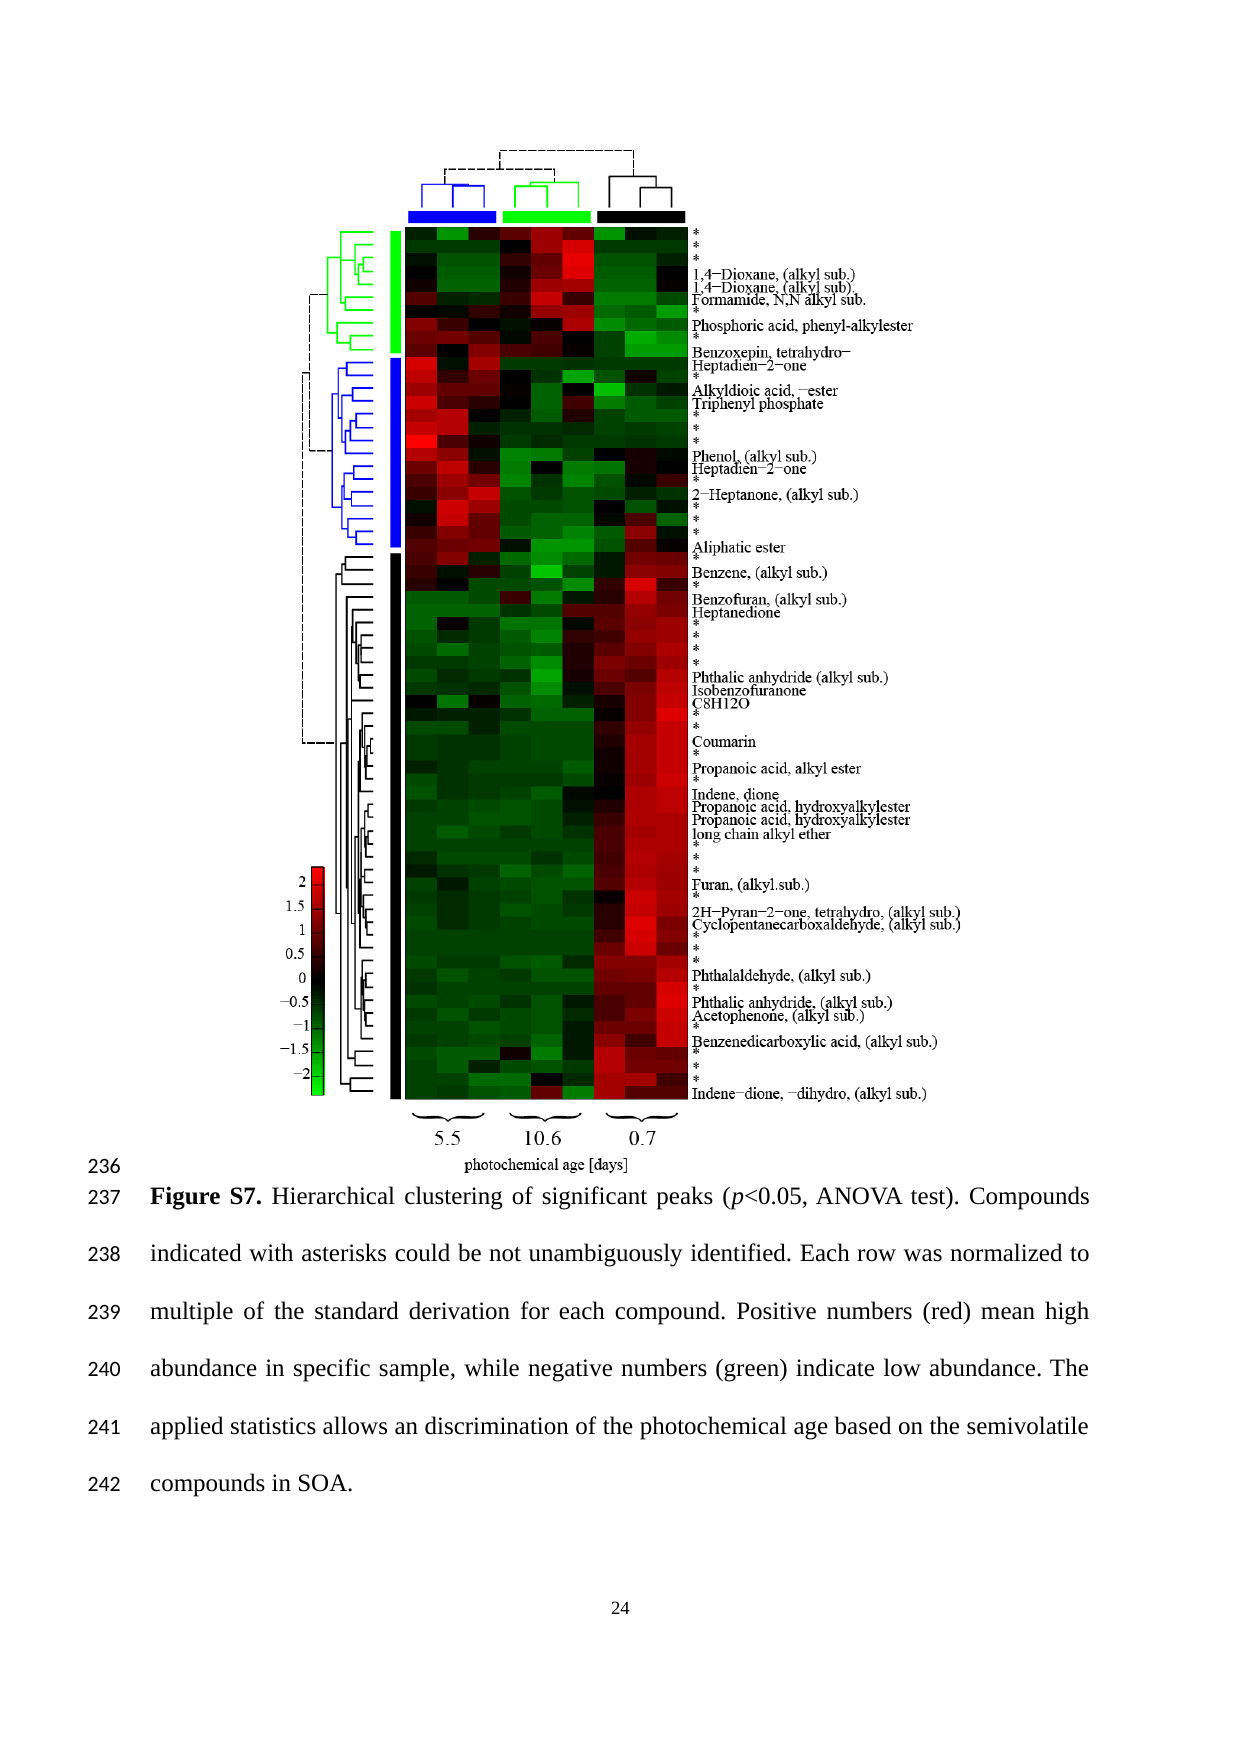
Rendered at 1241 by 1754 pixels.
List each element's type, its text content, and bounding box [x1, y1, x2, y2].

picture [280, 150, 961, 1174]
subtitle Figure S7. Hierarchical clustering of significant peaks (p<0.05, ANOVA test). Compounds indicated with asterisks could be not unambiguously identified. Each row was normalized to multiple of the standard derivation for each compound. Positive numbers (red) mean high abundance in specific sample, while negative numbers (green) indicate low abundance. The applied statistics allows an discrimination of the photochemical age based on the semivolatile compounds in SOA. [150, 1181, 1090, 1497]
